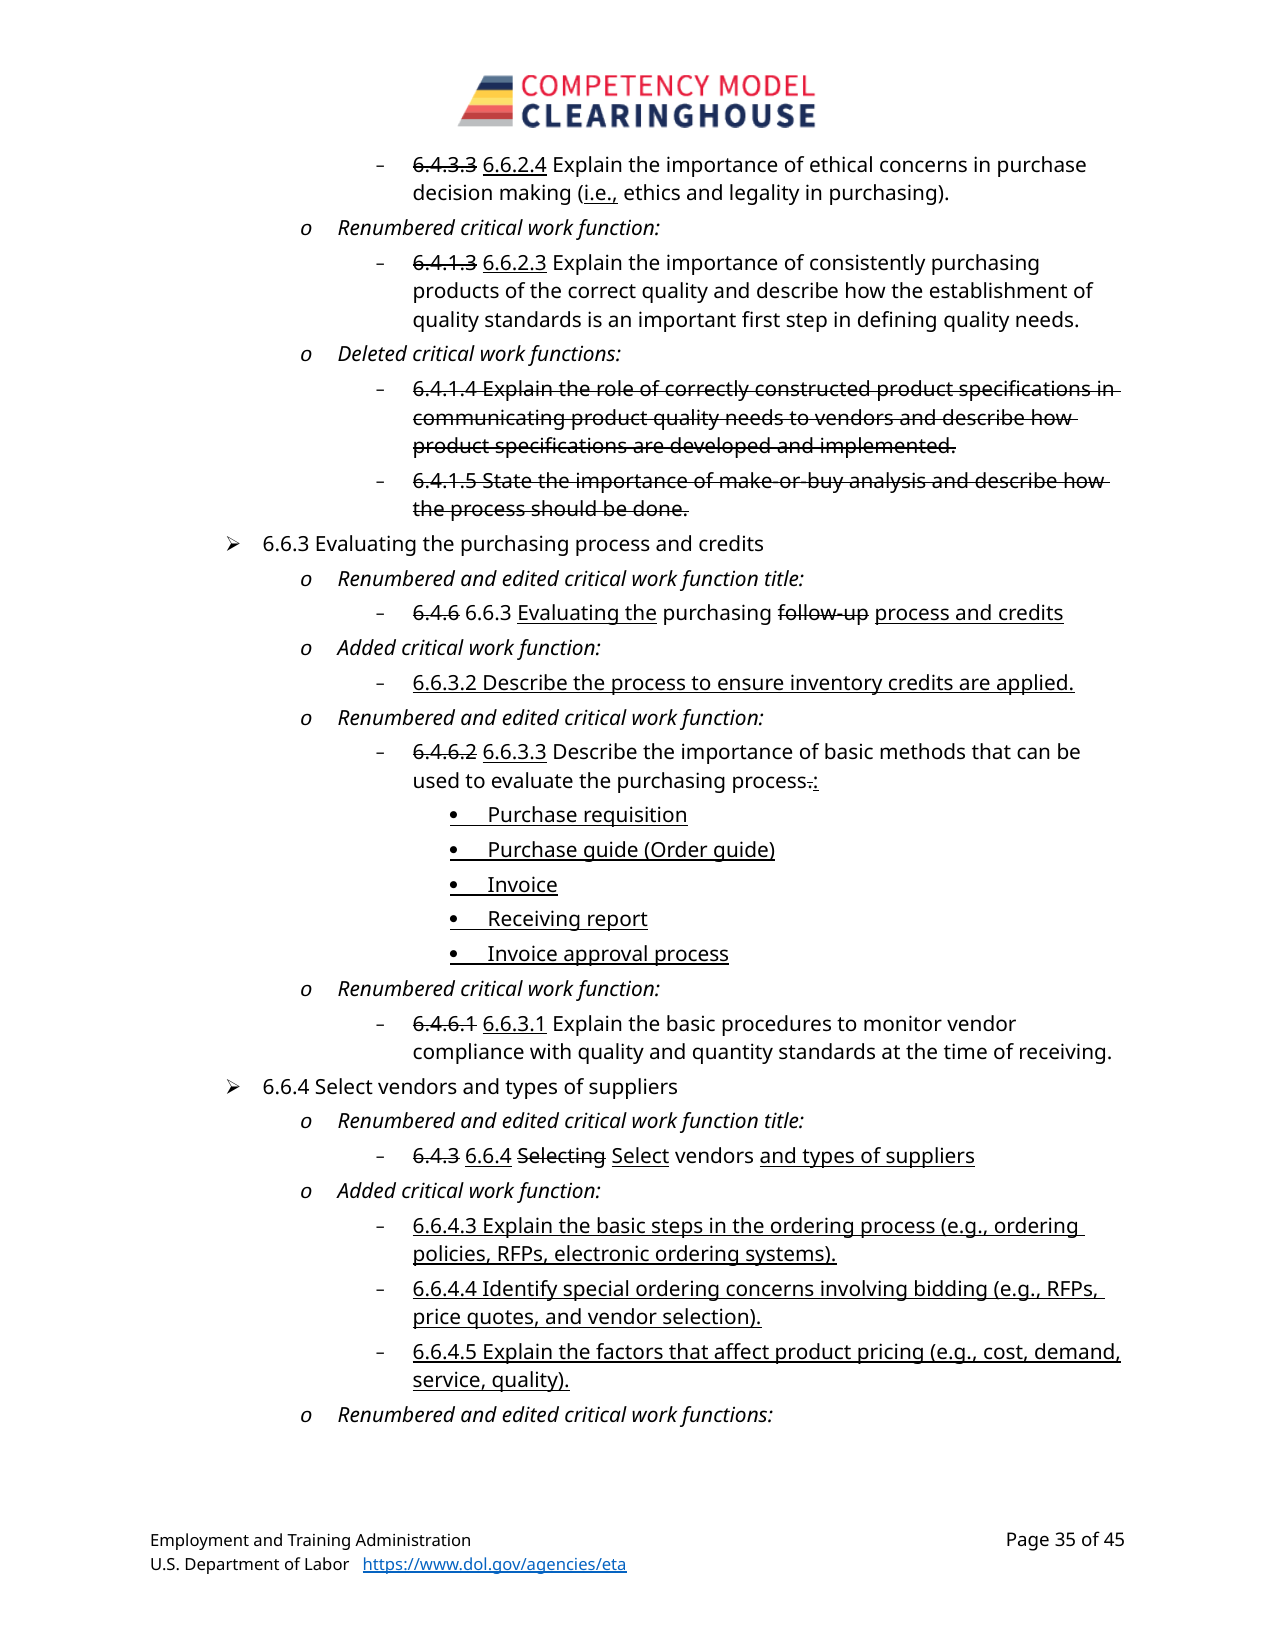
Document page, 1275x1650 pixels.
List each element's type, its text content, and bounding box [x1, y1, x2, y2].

list Added critical work function: [300, 1176, 1125, 1204]
list Receiving report [450, 904, 1125, 933]
list Purchase guide (Order guide) [450, 835, 1125, 864]
list 6.6.3 Evaluating the purchasing process and credits [225, 529, 1125, 557]
list 6.4.1.5 State the importance of make-or-buy analysis and describe how the process should be done. [375, 466, 1125, 523]
list 6.6.3.2 Describe the process to ensure inventory credits are applied. [375, 668, 1125, 696]
list Deleted critical work functions: [300, 339, 1125, 368]
list Renumbered critical work function: [300, 974, 1125, 1002]
list 6.6.4.4 Identify special ordering concerns involving bidding (e.g., RFPs, price quotes, and vendor selection). [375, 1274, 1125, 1331]
list Renumbered and edited critical work functions: [300, 1400, 1125, 1429]
list Invoice [450, 870, 1125, 898]
list 6.4.3 6.6.4 Selecting Select vendors and types of suppliers [375, 1141, 1125, 1170]
list Renumbered and edited critical work function title: [300, 1107, 1125, 1135]
list Renumbered and edited critical work function: [300, 703, 1125, 731]
list 6.4.1.4 Explain the role of correctly constructed product specifications in communicating product quality needs to vendors and describe how product specifications are developed and implemented. [375, 374, 1125, 459]
list 6.4.6.2 6.6.3.3 Describe the importance of basic methods that can be used to evaluate the purchasing process.: [375, 737, 1125, 794]
list 6.4.3.3 6.6.2.4 Explain the importance of ethical concerns in purchase decision making (i.e., ethics and legality in purchasing). [375, 150, 1125, 207]
list 6.4.6 6.6.3 Evaluating the purchasing follow-up process and credits [375, 598, 1125, 627]
list 6.6.4.3 Explain the basic steps in the ordering process (e.g., ordering policies, RFPs, electronic ordering systems). [375, 1211, 1125, 1268]
list 6.4.1.3 6.6.2.3 Explain the importance of consistently purchasing products of the correct quality and describe how the establishment of quality standards is an important first step in defining quality needs. [375, 248, 1125, 333]
list Invoice approval process [450, 939, 1125, 968]
picture [457, 75, 818, 128]
list Renumbered and edited critical work function title: [300, 564, 1125, 592]
list 6.6.4 Select vendors and types of suppliers [225, 1072, 1125, 1100]
list 6.4.6.1 6.6.3.1 Explain the basic procedures to monitor vendor compliance with quality and quantity standards at the time of receiving. [375, 1009, 1125, 1066]
list 6.6.4.5 Explain the factors that affect product pricing (e.g., cost, demand, service, quality). [375, 1337, 1125, 1394]
list Added critical work function: [300, 633, 1125, 662]
list Renumbered critical work function: [300, 213, 1125, 242]
list Purchase requisition [450, 801, 1125, 829]
